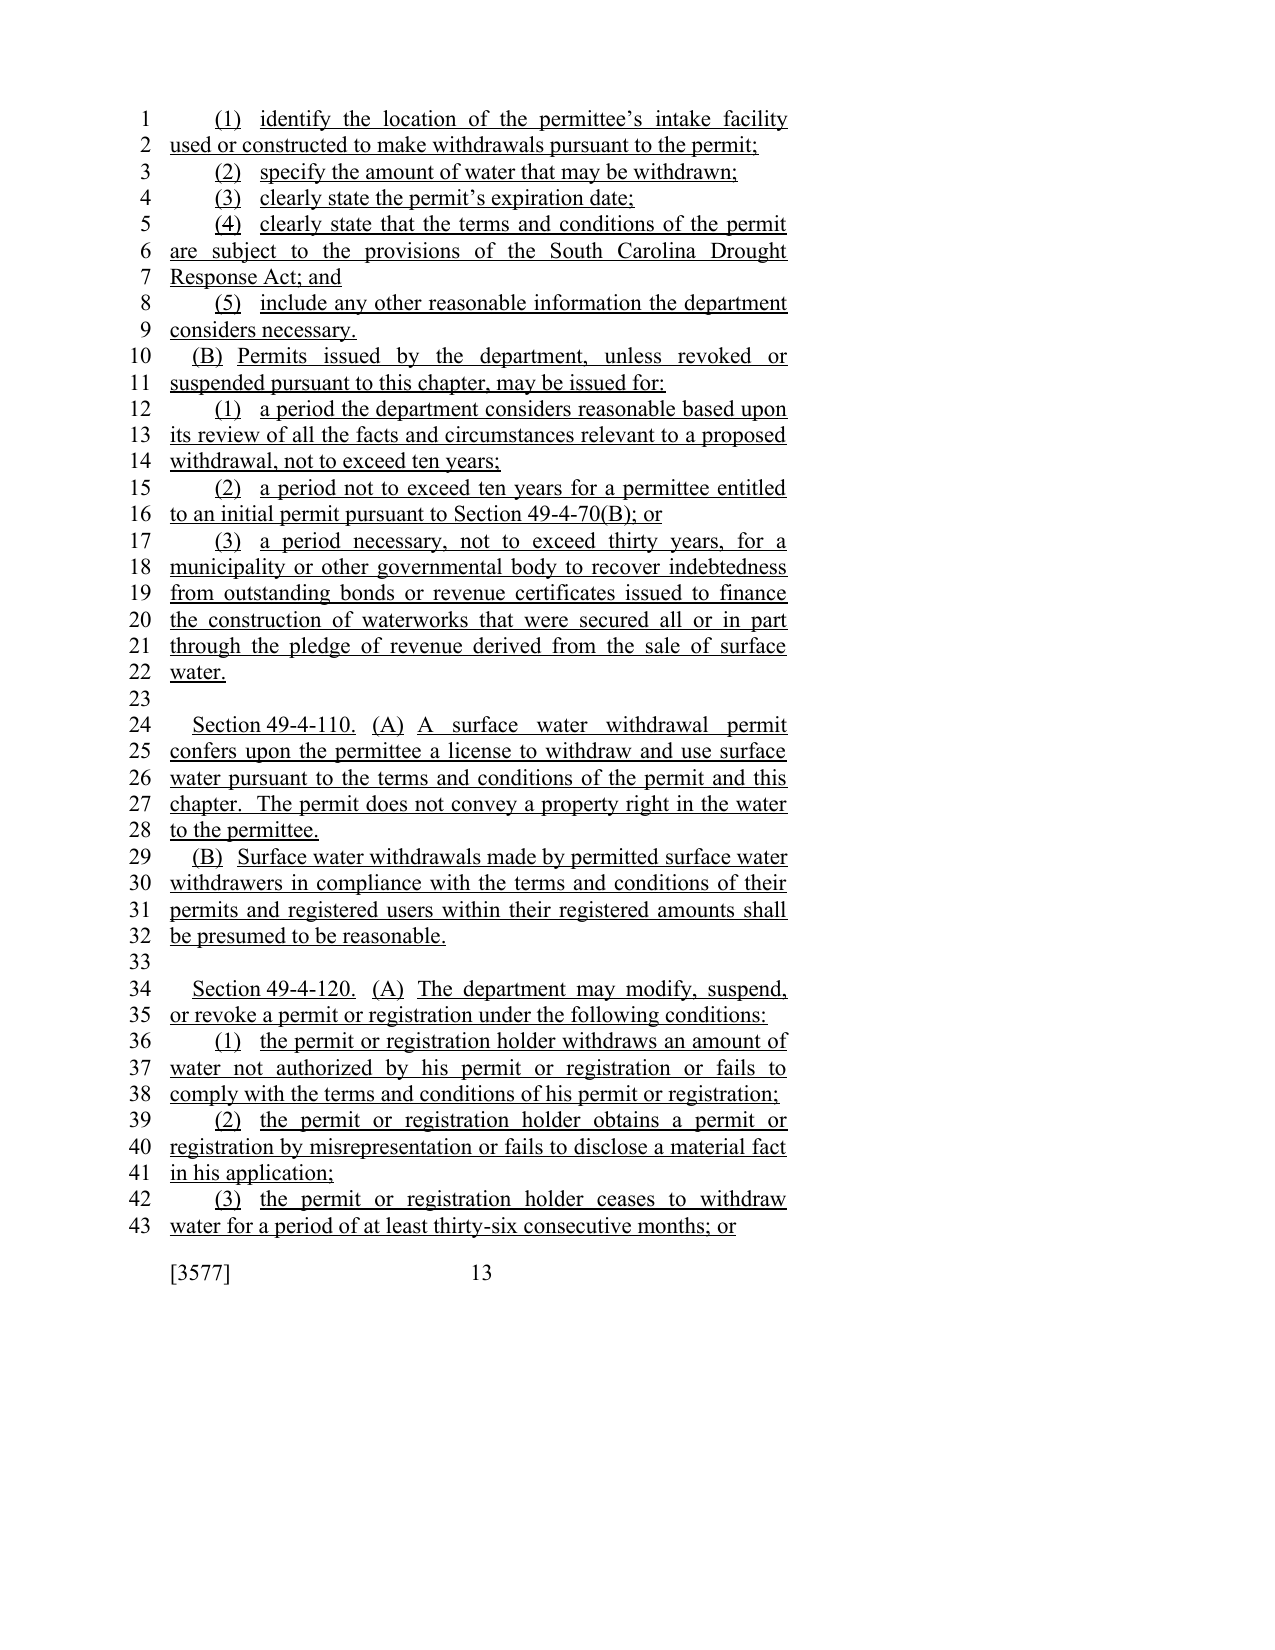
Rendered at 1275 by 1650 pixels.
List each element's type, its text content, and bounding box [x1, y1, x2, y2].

text (5) include any other reasonable information the department considers necessary. [169, 289, 787, 342]
text (3) clearly state the permit’s expiration date; [169, 184, 787, 210]
text Section 49-4-110. (A) A surface water withdrawal permit confers upon the permittee a license to withdraw and use surface water pursuant to the terms and conditions of the permit and this chapter. The permit does not convey a property right in the water to the permittee. [169, 711, 787, 760]
text (1) a period the department considers reasonable based upon its review of all the facts and circumstances relevant to a proposed withdrawal, not to exceed ten years; [169, 445, 787, 474]
text (B) Permits issued by the department, unless revoked or suspended pursuant to this chapter, may be issued for: [169, 342, 787, 395]
text (4) clearly state that the terms and conditions of the permit are subject to the provisions of the South Carolina Drought Response Act; and [169, 261, 787, 289]
text (3) a period necessary, not to exceed thirty years, for a municipality or other governmental body to recover indebtedness from outstanding bonds or revenue certificates issued to finance the construction of waterworks that were secured all or in part through the pledge of revenue derived from the sale of surface water. [169, 527, 787, 576]
text (2) a period not to exceed ten years for a permittee entitled to an initial permit pursuant to Section 49-4-70(B); or [169, 474, 787, 527]
text (4) clearly state that the terms and conditions of the permit are subject to the provisions of the South Carolina Drought Response Act; and [169, 210, 787, 260]
text (2) the permit or registration holder obtains a permit or registration by misrepresentation or fails to disclose a material fact in his application; [169, 1157, 787, 1186]
text (B) Surface water withdrawals made by permitted surface water withdrawers in compliance with the terms and conditions of their permits and registered users within their registered amounts shall be presumed to be reasonable. [169, 843, 787, 892]
text (B) Surface water withdrawals made by permitted surface water withdrawers in compliance with the terms and conditions of their permits and registered users within their registered amounts shall be presumed to be reasonable. [169, 920, 787, 948]
text Section 49-4-110. (A) A surface water withdrawal permit confers upon the permittee a license to withdraw and use surface water pursuant to the terms and conditions of the permit and this chapter. The permit does not convey a property right in the water to the permittee. [169, 814, 787, 843]
text (1) the permit or registration holder withdraws an amount of water not authorized by his permit or registration or fails to comply with the terms and conditions of his permit or registration; [169, 1027, 787, 1077]
text (3) the permit or registration holder ceases to withdraw water for a period of at least thirty-six consecutive months; or [169, 1186, 787, 1238]
text (1) identify the location of the permittee’s intake facility used or constructed to make withdrawals pursuant to the permit; [169, 105, 787, 158]
text (B) Surface water withdrawals made by permitted surface water withdrawers in compliance with the terms and conditions of their permits and registered users within their registered amounts shall be presumed to be reasonable. [169, 893, 787, 919]
text Section 49-4-120. (A) The department may modify, suspend, or revoke a permit or registration under the following conditions: [169, 975, 787, 1027]
text (1) the permit or registration holder withdraws an amount of water not authorized by his permit or registration or fails to comply with the terms and conditions of his permit or registration; [169, 1078, 787, 1106]
text (2) specify the amount of water that may be withdrawn; [169, 158, 787, 184]
text (1) a period the department considers reasonable based upon its review of all the facts and circumstances relevant to a proposed withdrawal, not to exceed ten years; [169, 395, 787, 444]
text (2) the permit or registration holder obtains a permit or registration by misrepresentation or fails to disclose a material fact in his application; [169, 1106, 787, 1156]
